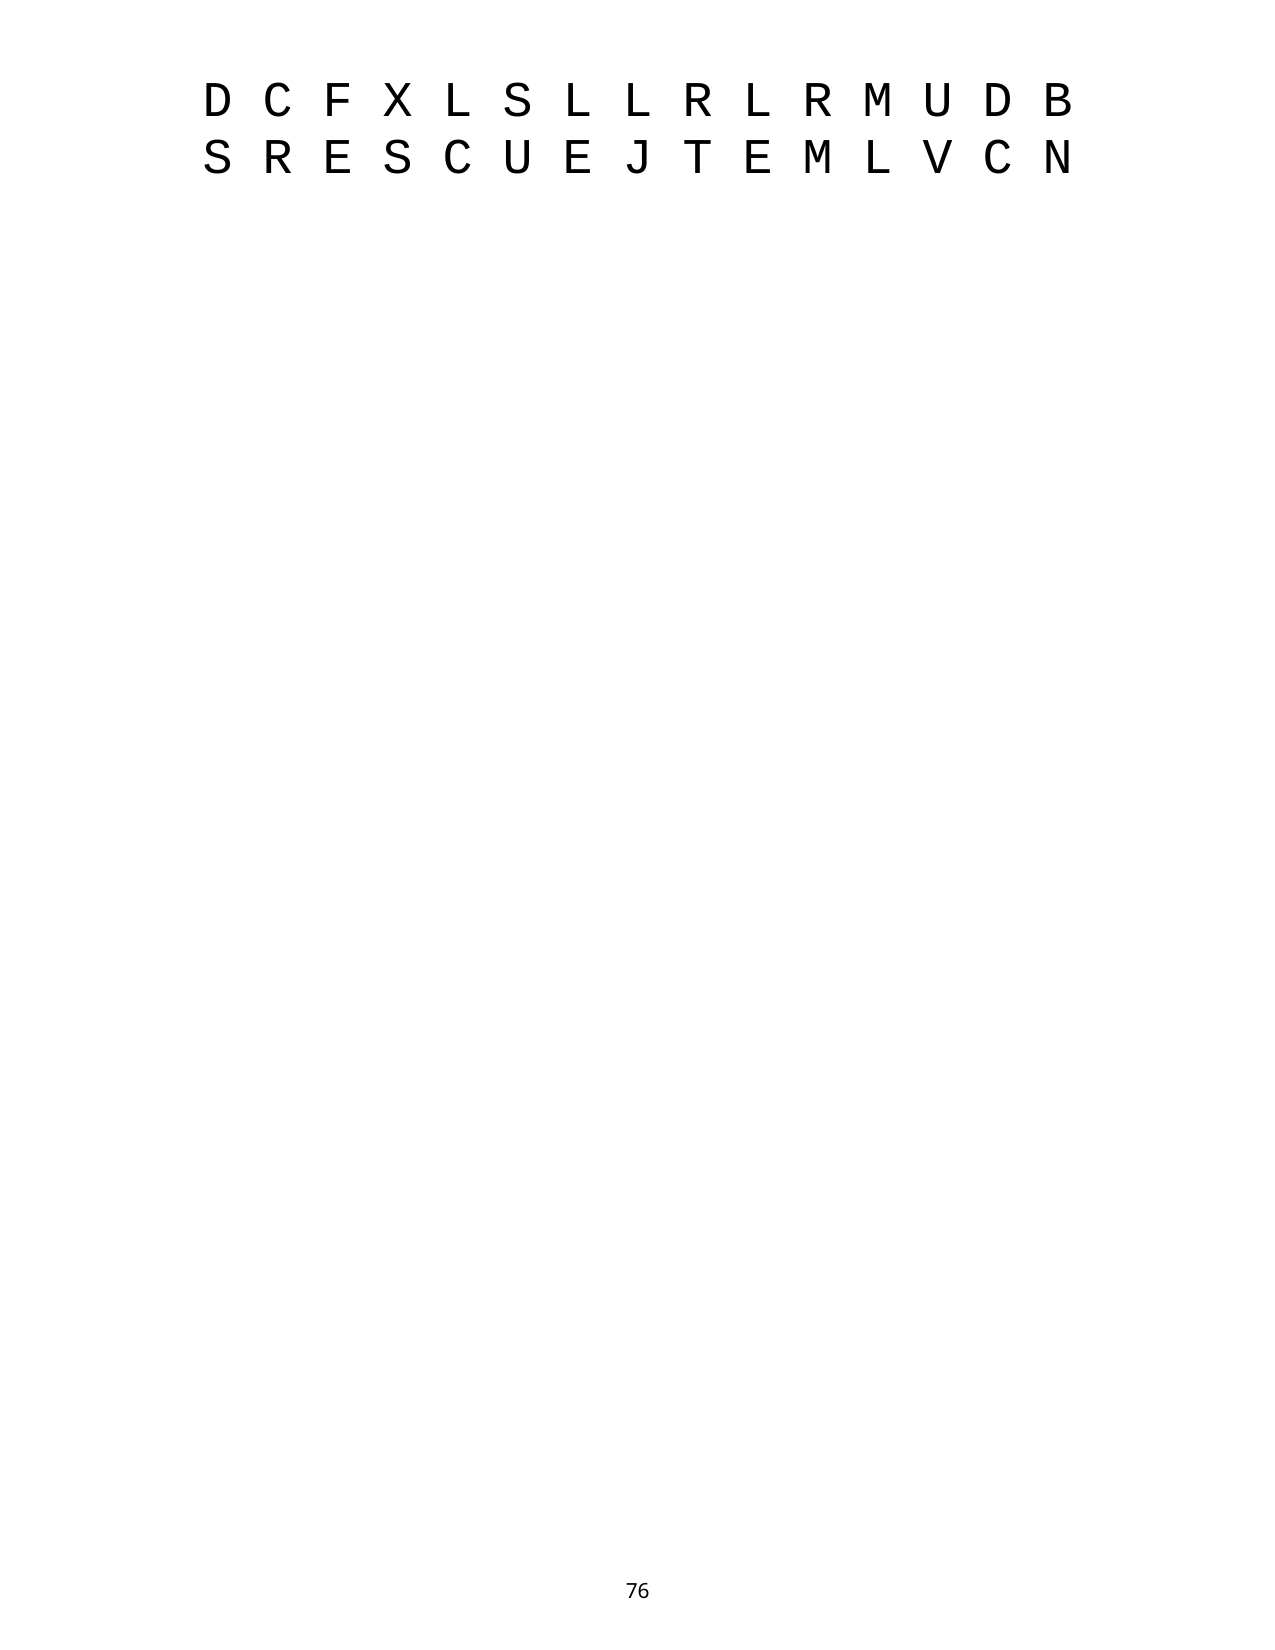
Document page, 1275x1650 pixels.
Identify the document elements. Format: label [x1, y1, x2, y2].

text [75, 75, 1200, 188]
